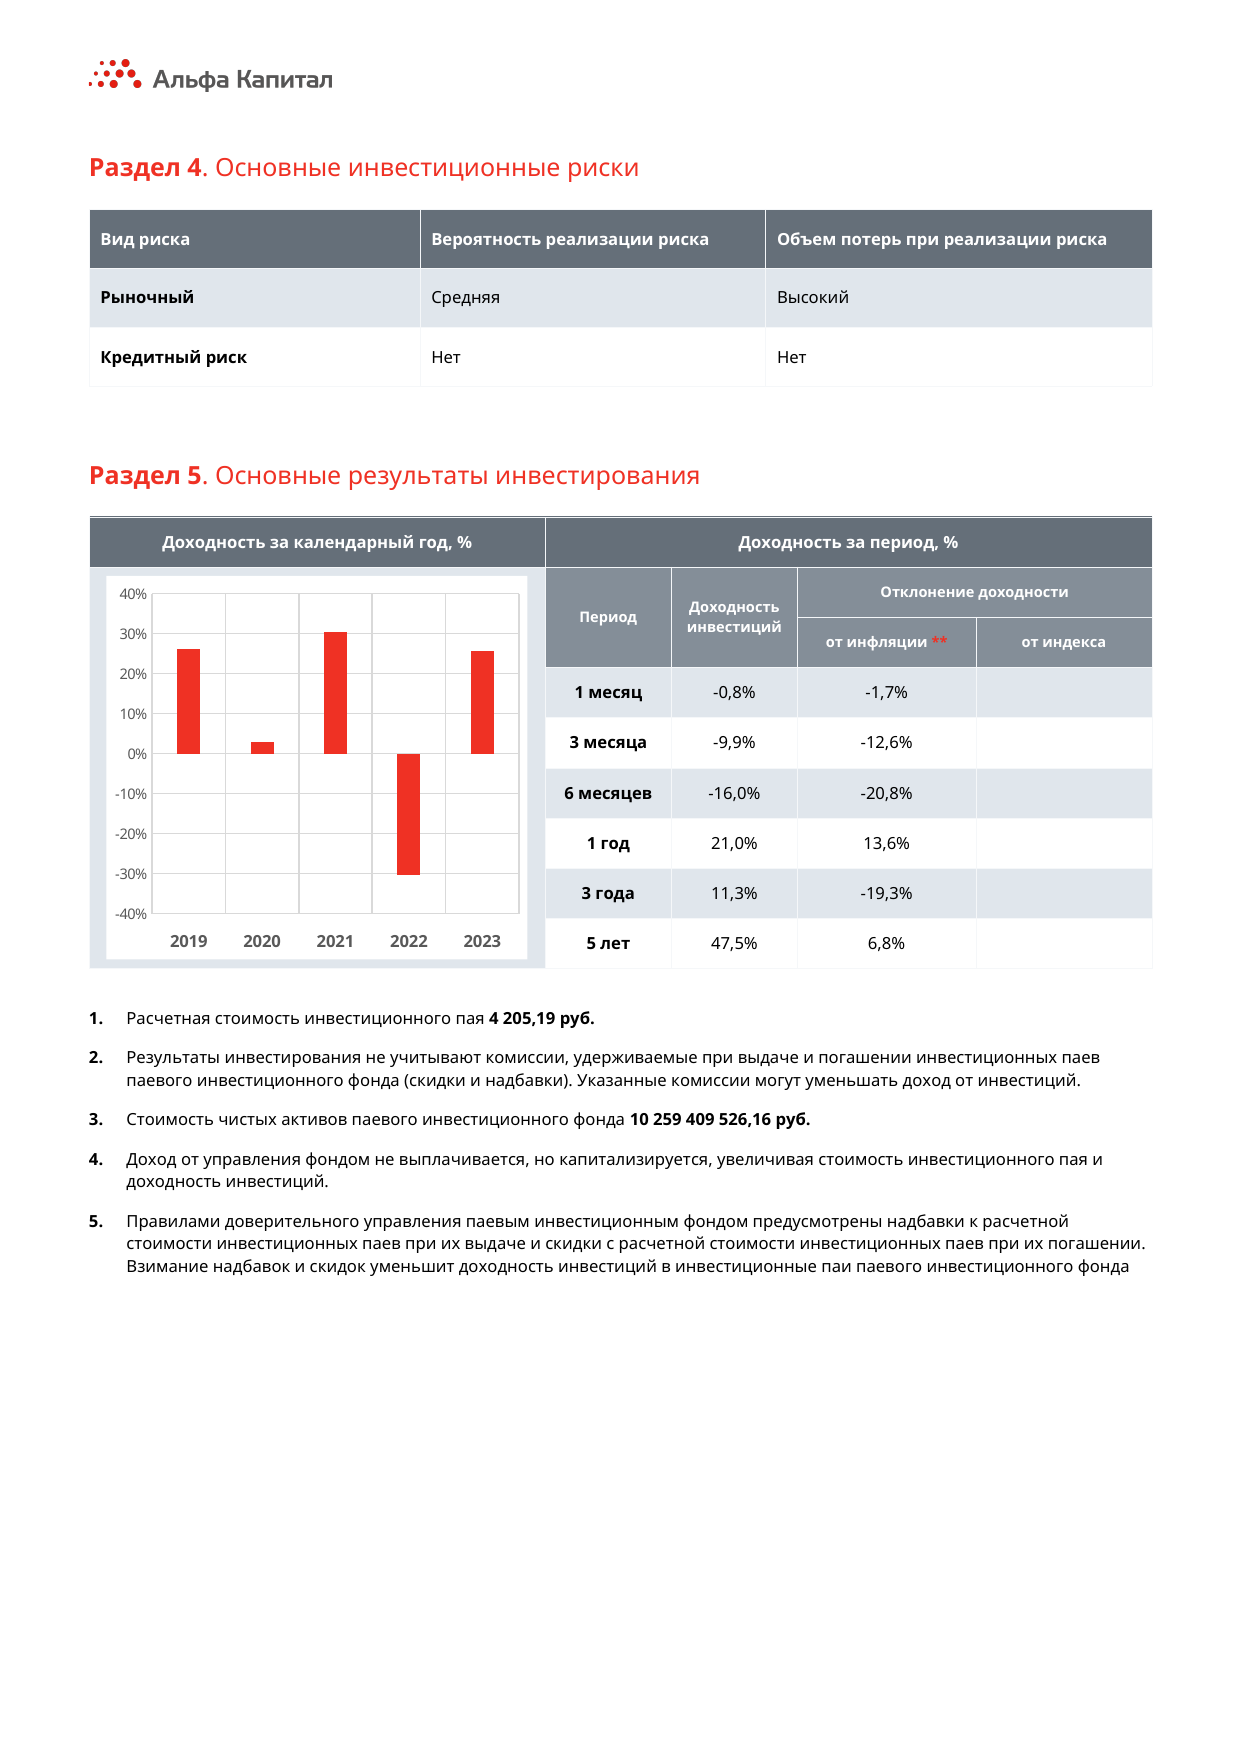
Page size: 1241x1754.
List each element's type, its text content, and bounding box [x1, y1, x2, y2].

table_cell Раздел 5. Основные результаты инвестирования Расчетная стоимость инвестиционного пая 4 205,19 руб. Результаты инвестирования не учитывают комиссии, удерживаемые при выдаче и погашении инвестиционных паев паевого инвестиционного фонда (скидки и надбавки). Указанные комиссии могут уменьшать доход от инвестиций. Стоимость чистых активов паевого инвестиционного фонда 10 259 409 526,16 руб. Доход от управления фондом не выплачивается, но капитализируется, увеличивая стоимость инвестиционного пая и доходность инвестиций. Правилами доверительного управления паевым инвестиционным фондом предусмотрены надбавки к расчетной стоимости инвестиционных паев при их выдаче и скидки с расчетной стоимости инвестиционных паев при их погашении. Взимание надбавок и скидок уменьшит доходность инвестиций в инвестиционные паи паевого инвестиционного фонда [0, 422, 1240, 1313]
table_header Раздел 4. Основные инвестиционные риски [0, 114, 1240, 422]
picture [88, 59, 332, 92]
